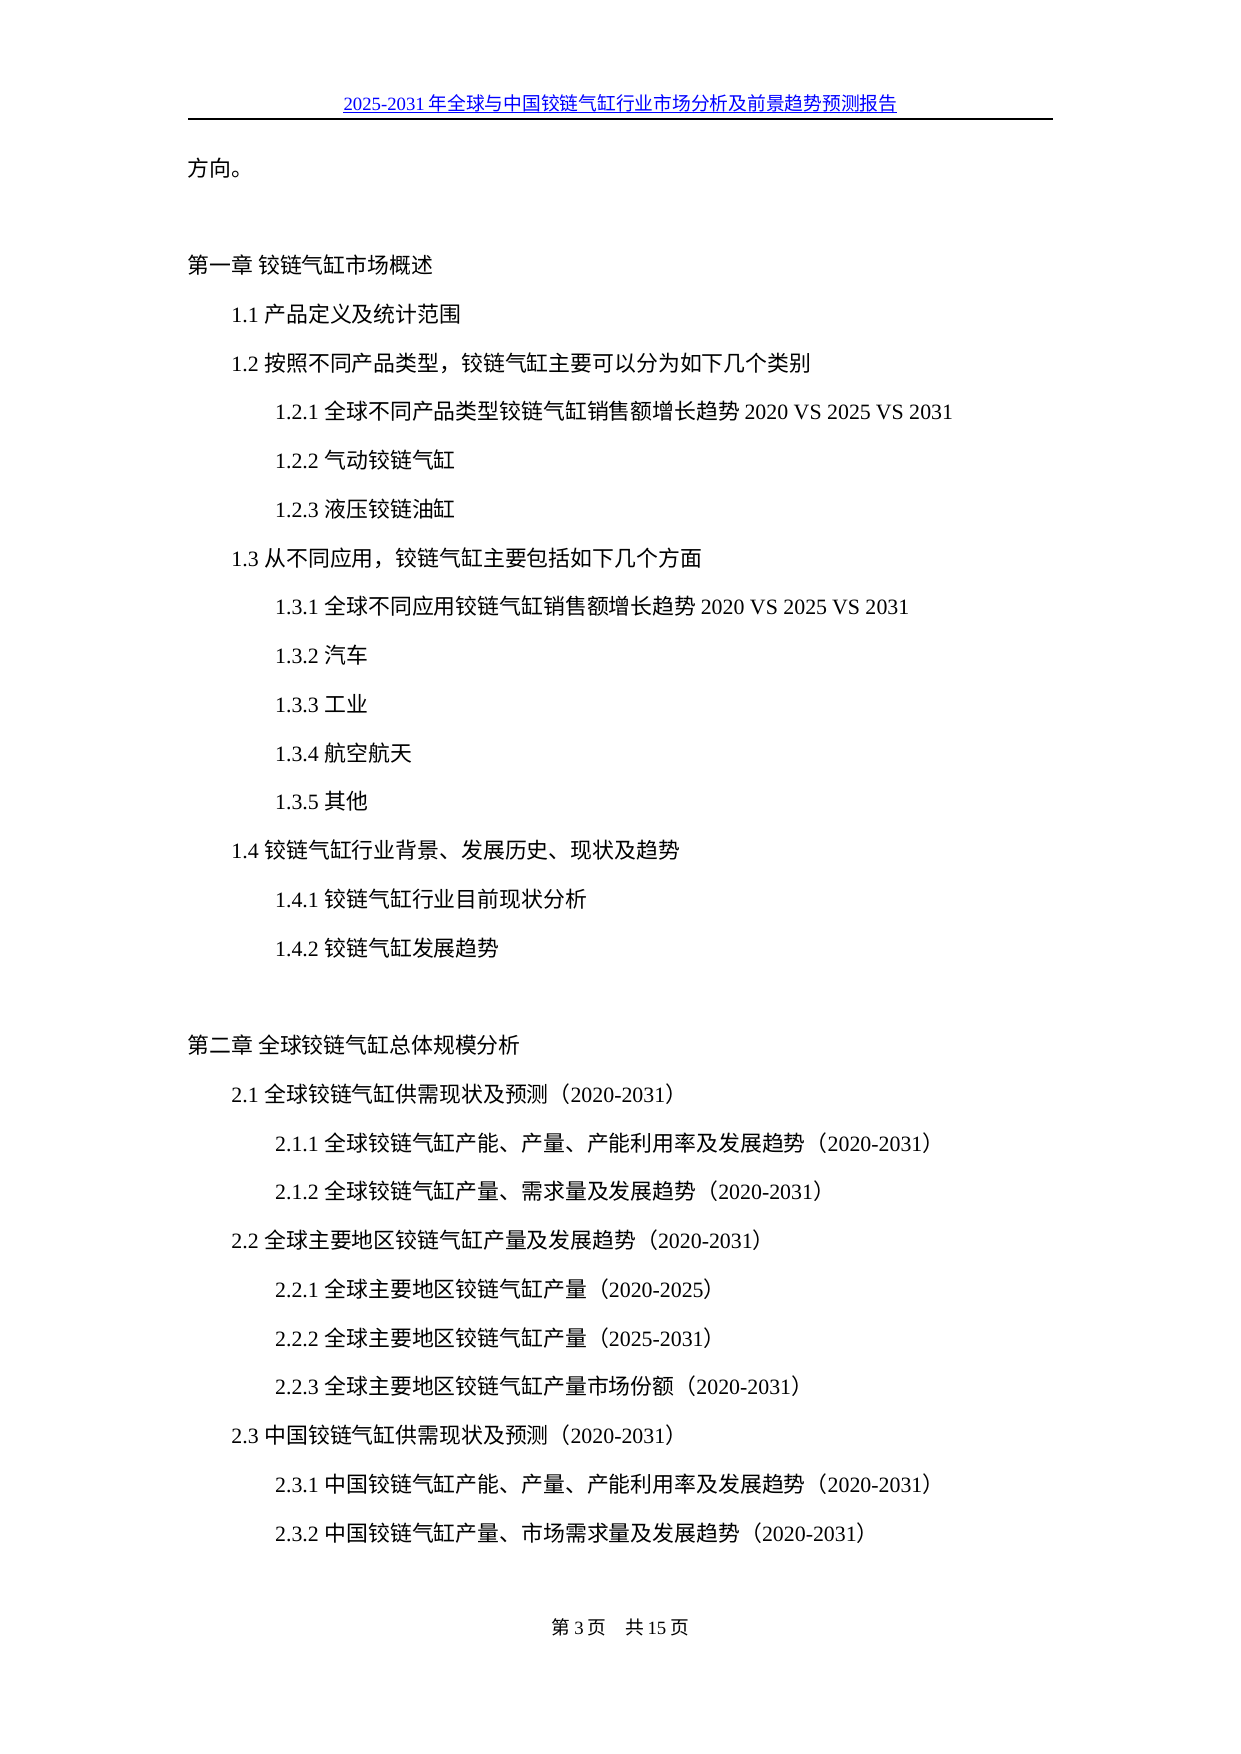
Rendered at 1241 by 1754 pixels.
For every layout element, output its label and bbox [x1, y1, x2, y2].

text [187, 150, 1053, 1548]
